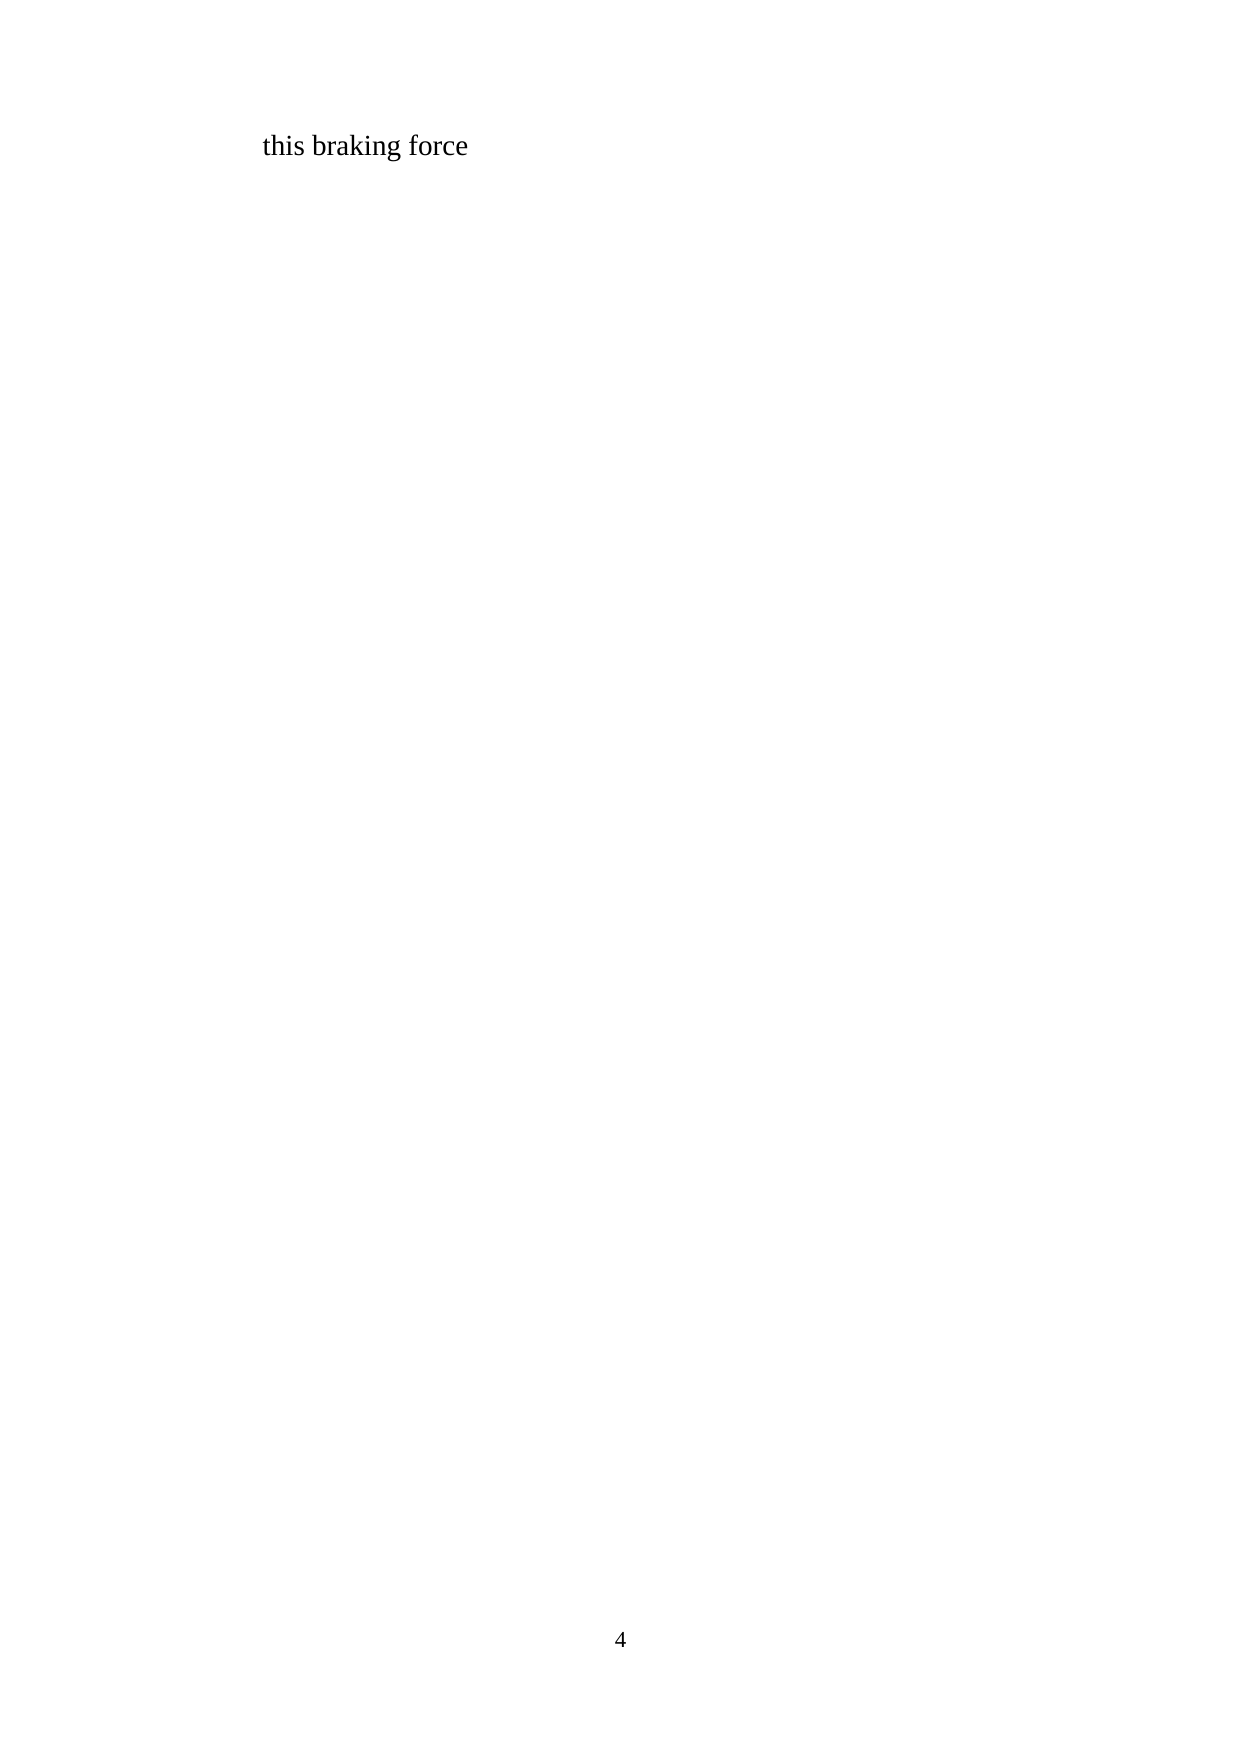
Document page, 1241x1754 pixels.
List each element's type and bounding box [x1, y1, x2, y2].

list [225, 128, 1053, 162]
